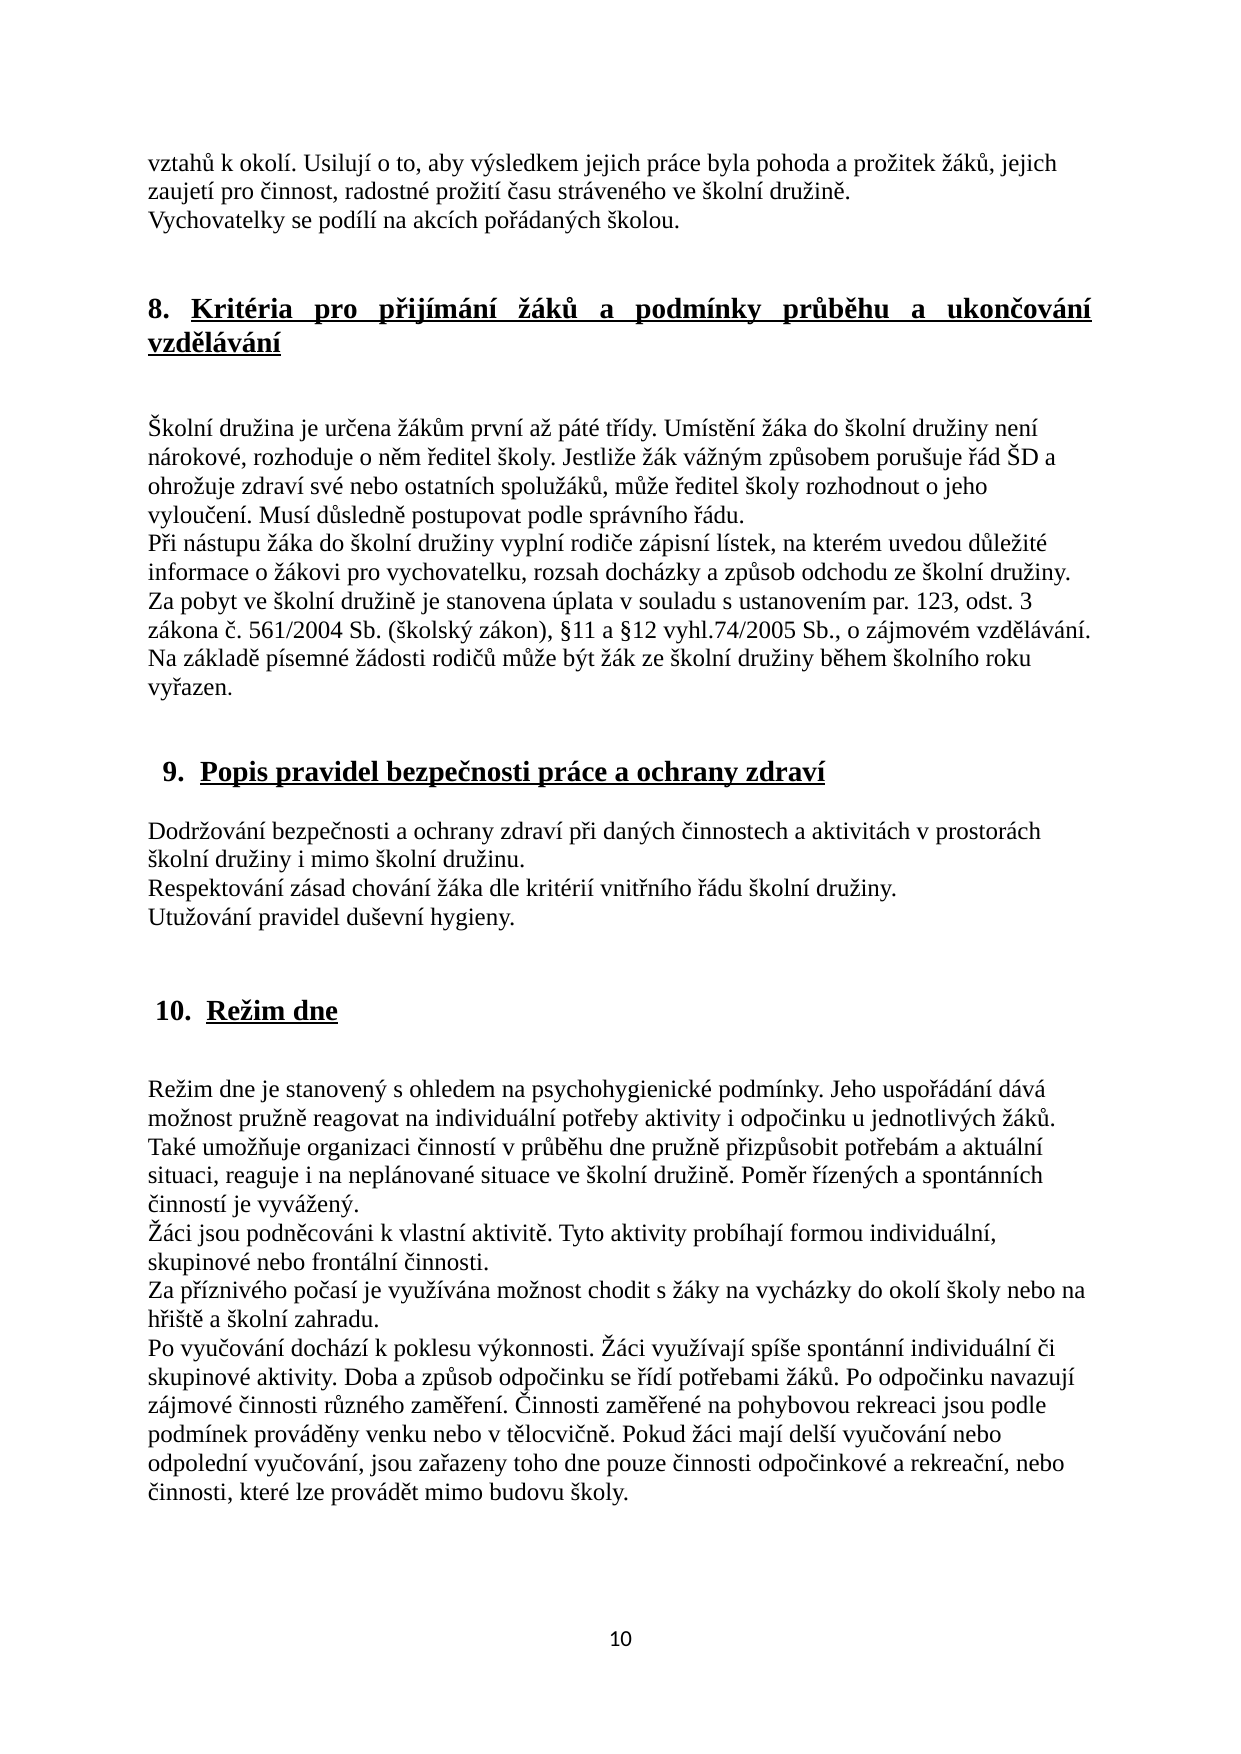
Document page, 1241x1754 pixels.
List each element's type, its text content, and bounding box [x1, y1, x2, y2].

text Respektování zásad chování žáka dle kritérií vnitřního řádu školní družiny. [148, 873, 1093, 902]
text Utužování pravidel duševní hygieny. [148, 902, 1093, 931]
subtitle Popis pravidel bezpečnosti práce a ochrany zdraví [162, 754, 1093, 788]
text Na základě písemné žádosti rodičů může být žák ze školní družiny během školního roku vyřazen. [148, 643, 1093, 701]
text Po vyučování dochází k poklesu výkonnosti. Žáci využívají spíše spontánní individuální či skupinové aktivity. Doba a způsob odpočinku se řídí potřebami žáků. Po odpočinku navazují zájmové činnosti různého zaměření. Činnosti zaměřené na pohybovou rekreaci jsou podle podmínek prováděny venku nebo v tělocvičně. Pokud žáci mají delší vyučování nebo odpolední vyučování, jsou zařazeny toho dne pouze činnosti odpočinkové a rekreační, nebo činnosti, které lze provádět mimo budovu školy. [148, 1333, 1093, 1505]
text Školní družina je určena žákům první až páté třídy. Umístění žáka do školní družiny není nárokové, rozhoduje o něm ředitel školy. Jestliže žák vážným způsobem porušuje řád ŠD a ohrožuje zdraví své nebo ostatních spolužáků, může ředitel školy rozhodnout o jeho vyloučení. Musí důsledně postupovat podle správního řádu. [148, 413, 1093, 528]
subtitle 8. Kritéria pro přijímání žáků a podmínky průběhu a ukončování vzdělávání [148, 291, 1093, 358]
text Vychovatelky se podílí na akcích pořádaných školou. [148, 205, 1093, 234]
text Žáci jsou podněcováni k vlastní aktivitě. Tyto aktivity probíhají formou individuální, skupinové nebo frontální činnosti. [148, 1218, 1093, 1275]
text Dodržování bezpečnosti a ochrany zdraví při daných činnostech a aktivitách v prostorách školní družiny i mimo školní družinu. [148, 816, 1093, 873]
text Při nástupu žáka do školní družiny vyplní rodiče zápisní lístek, na kterém uvedou důležité informace o žákovi pro vychovatelku, rozsah docházky a způsob odchodu ze školní družiny. Za pobyt ve školní družině je stanovena úplata v souladu s ustanovením par. 123, odst. 3 zákona č. 561/2004 Sb. (školský zákon), §11 a §12 vyhl.74/2005 Sb., o zájmovém vzdělávání. [148, 528, 1093, 643]
text Za příznivého počasí je využívána možnost chodit s žáky na vycházky do okolí školy nebo na hřiště a školní zahradu. [148, 1275, 1093, 1333]
text Režim dne je stanovený s ohledem na psychohygienické podmínky. Jeho uspořádání dává možnost pružně reagovat na individuální potřeby aktivity i odpočinku u jednotlivých žáků. Také umožňuje organizaci činností v průběhu dne pružně přizpůsobit potřebám a aktuální situaci, reaguje i na neplánované situace ve školní družině. Poměr řízených a spontánních činností je vyvážený. [148, 1074, 1093, 1218]
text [148, 148, 1093, 205]
subtitle 10. Režim dne [148, 993, 1093, 1027]
